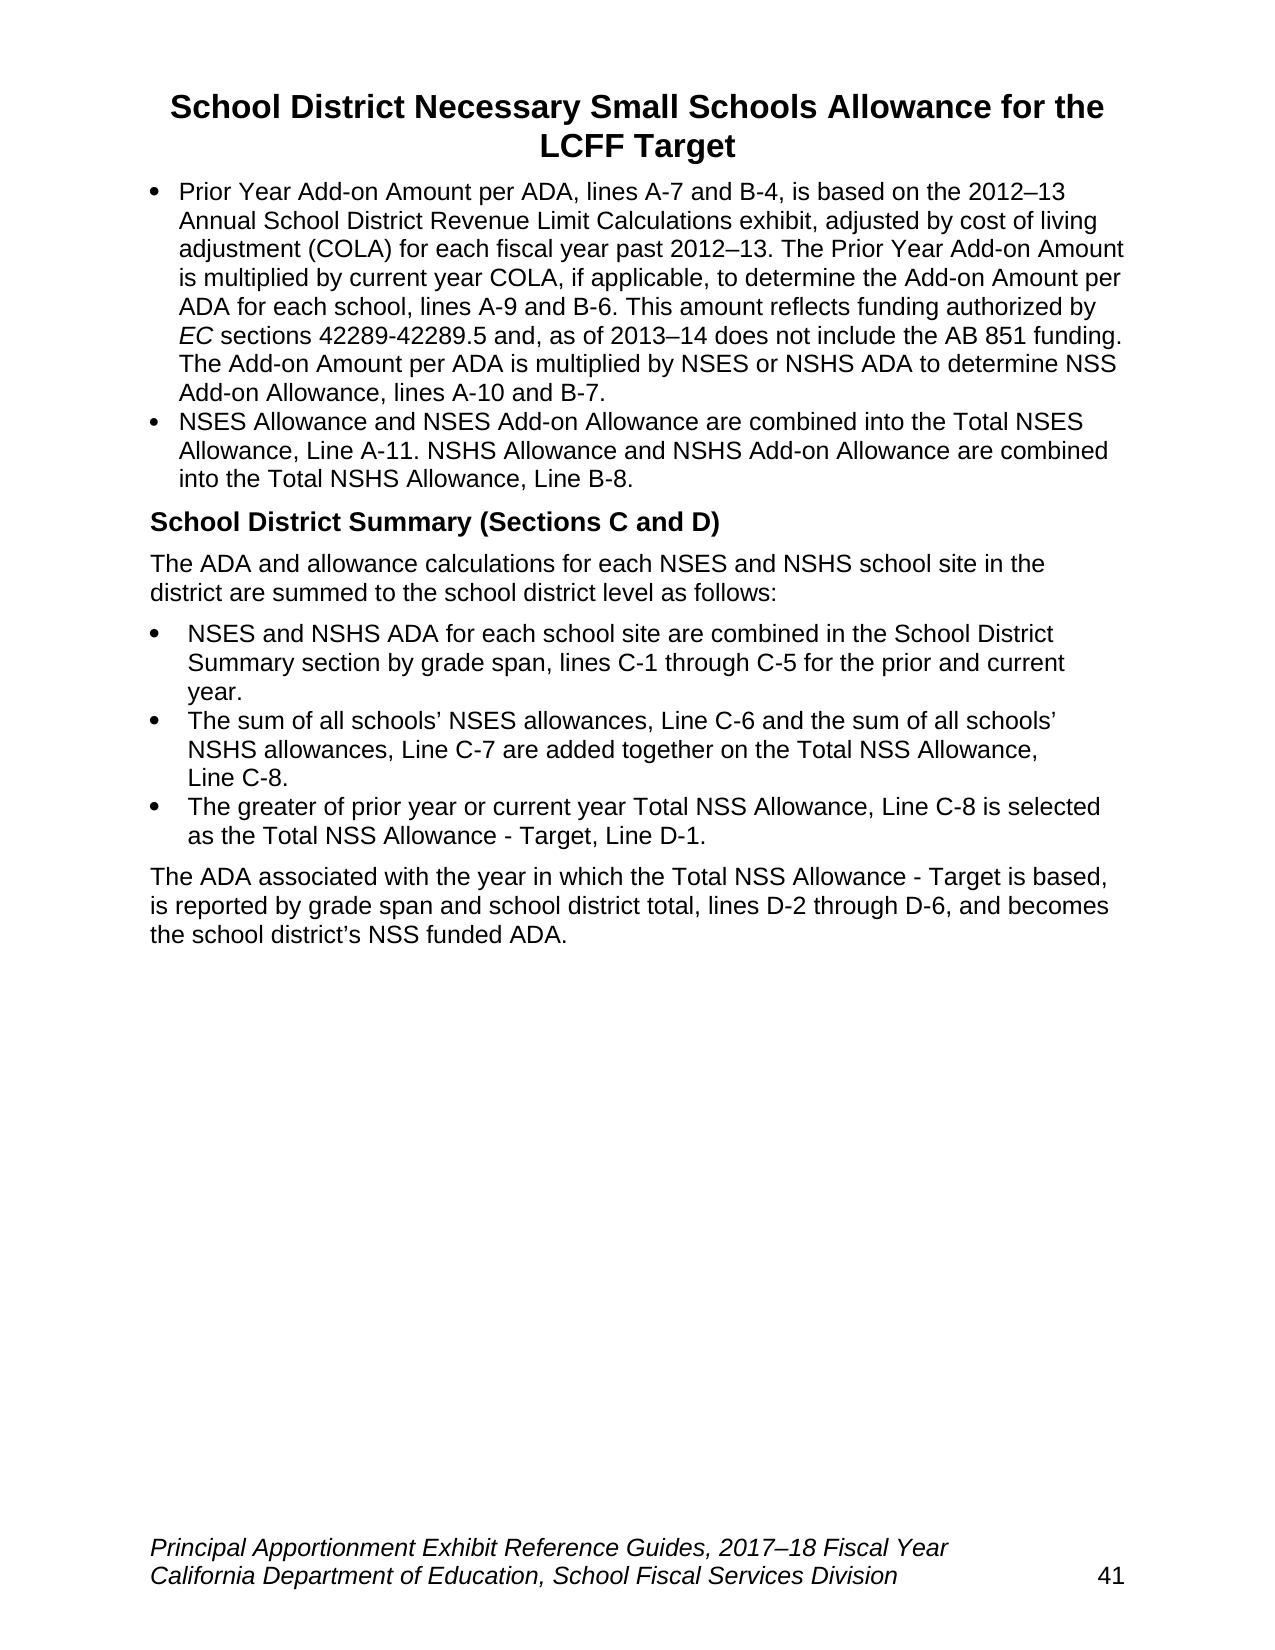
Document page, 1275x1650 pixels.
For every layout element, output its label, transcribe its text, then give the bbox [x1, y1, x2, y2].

list NSES Allowance and NSES Add-on Allowance are combined into the Total NSES Allowance, Line A-11. NSHS Allowance and NSHS Add-on Allowance are combined into the Total NSHS Allowance, Line B-8. [150, 407, 1125, 493]
text The ADA associated with the year in which the Total NSS Allowance - Target is based, is reported by grade span and school district total, lines D-2 through D-6, and becomes the school district’s NSS funded ADA. [150, 862, 1125, 948]
text The ADA and allowance calculations for each NSES and NSHS school site in the district are summed to the school district level as follows: [150, 549, 1125, 607]
list NSES and NSHS ADA for each school site are combined in the School District Summary section by grade span, lines C-1 through C-5 for the prior and current year. [150, 619, 1125, 706]
list The sum of all schools’ NSES allowances, Line C-6 and the sum of all schools’ NSHS allowances, Line C-7 are added together on the Total NSS Allowance, Line C-8. [150, 706, 1125, 792]
list Prior Year Add-on Amount per ADA, lines A-7 and B-4, is based on the 2012–13 Annual School District Revenue Limit Calculations exhibit, adjusted by cost of living adjustment (COLA) for each fiscal year past 2012–13. The Prior Year Add-on Amount is multiplied by current year COLA, if applicable, to determine the Add-on Amount per ADA for each school, lines A-9 and B-6. This amount reflects funding authorized by EC sections 42289-42289.5 and, as of 2013–14 does not include the AB 851 funding. The Add-on Amount per ADA is multiplied by NSES or NSHS ADA to determine NSS Add-on Allowance, lines A-10 and B-7. [150, 177, 1125, 407]
list The greater of prior year or current year Total NSS Allowance, Line C-8 is selected as the Total NSS Allowance - Target, Line D-1. [150, 792, 1125, 850]
subtitle School District Summary (Sections C and D) [150, 506, 1125, 537]
